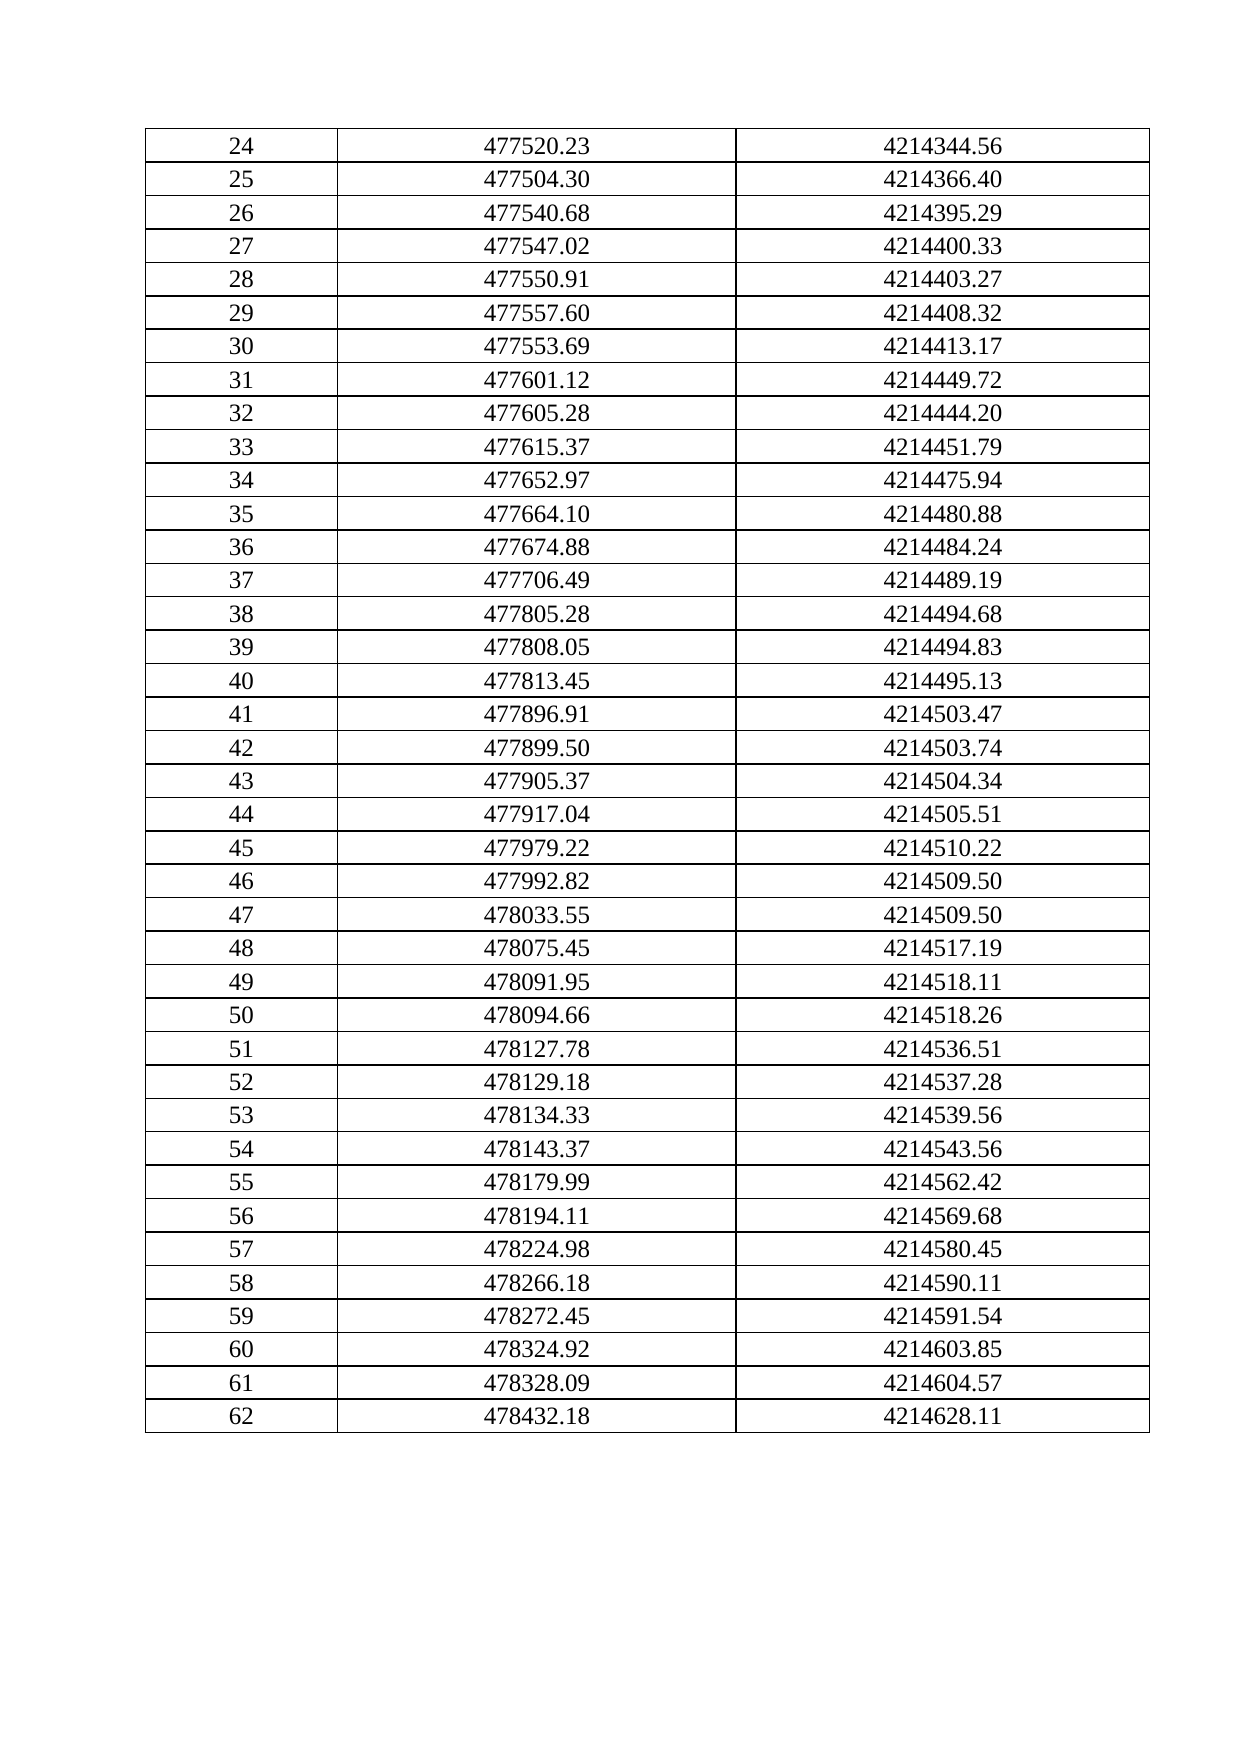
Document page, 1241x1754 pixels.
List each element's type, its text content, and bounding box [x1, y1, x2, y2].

table_cell 58 [146, 1266, 337, 1298]
table_cell 4214366.40 [737, 163, 1149, 194]
table_cell 478179.99 [338, 1166, 735, 1198]
table_cell 44 [146, 798, 337, 830]
table_cell 4214444.20 [737, 397, 1149, 429]
table_cell 4214494.83 [737, 631, 1149, 663]
table_cell 31 [146, 363, 337, 395]
table_cell 4214562.42 [737, 1166, 1149, 1198]
table_cell 37 [146, 564, 337, 596]
table_cell 38 [146, 597, 337, 629]
table_cell 4214449.72 [737, 363, 1149, 395]
table_cell 43 [146, 765, 337, 796]
table_cell 478194.11 [338, 1199, 735, 1231]
table_cell 478266.18 [338, 1266, 735, 1298]
table_cell 4214489.19 [737, 564, 1149, 596]
table_cell 4214518.26 [737, 999, 1149, 1031]
table_cell 28 [146, 263, 337, 295]
table_cell 4214494.68 [737, 597, 1149, 629]
table_cell 477605.28 [338, 397, 735, 429]
table_cell 4214503.74 [737, 731, 1149, 763]
table_cell 478091.95 [338, 965, 735, 997]
table_cell 478127.78 [338, 1032, 735, 1064]
table_cell 478143.37 [338, 1132, 735, 1164]
table_cell 477652.97 [338, 464, 735, 496]
table_cell 4214509.50 [737, 898, 1149, 930]
table_cell 33 [146, 430, 337, 462]
table_cell 27 [146, 230, 337, 261]
table_cell 4214604.57 [737, 1367, 1149, 1398]
table_cell 477550.91 [338, 263, 735, 295]
table_cell 40 [146, 664, 337, 696]
table_cell 4214413.17 [737, 330, 1149, 362]
table_cell 478272.45 [338, 1300, 735, 1331]
table_cell 477504.30 [338, 163, 735, 194]
table_cell 4214569.68 [737, 1199, 1149, 1231]
table_cell 478094.66 [338, 999, 735, 1031]
table_cell 4214603.85 [737, 1333, 1149, 1365]
table_cell 477917.04 [338, 798, 735, 830]
table_cell 477808.05 [338, 631, 735, 663]
table_cell 477601.12 [338, 363, 735, 395]
table_cell 4214503.47 [737, 698, 1149, 729]
table_cell 53 [146, 1099, 337, 1131]
table_cell 47 [146, 898, 337, 930]
table_cell 4214580.45 [737, 1233, 1149, 1264]
table_cell 478432.18 [338, 1400, 735, 1432]
table_cell 45 [146, 832, 337, 863]
table_cell 477992.82 [338, 865, 735, 897]
table_cell 477615.37 [338, 430, 735, 462]
table_cell 60 [146, 1333, 337, 1365]
table_cell 478129.18 [338, 1066, 735, 1097]
table_cell 477557.60 [338, 297, 735, 328]
table_cell 26 [146, 196, 337, 228]
table_cell 57 [146, 1233, 337, 1264]
table_cell 62 [146, 1400, 337, 1432]
table_cell 4214505.51 [737, 798, 1149, 830]
table_cell 56 [146, 1199, 337, 1231]
table_cell 4214590.11 [737, 1266, 1149, 1298]
table_cell 4214344.56 [737, 129, 1149, 161]
table_cell 4214518.11 [737, 965, 1149, 997]
table_cell 478324.92 [338, 1333, 735, 1365]
table_cell 54 [146, 1132, 337, 1164]
table_cell 477540.68 [338, 196, 735, 228]
table_cell 478224.98 [338, 1233, 735, 1264]
table_cell 477805.28 [338, 597, 735, 629]
table_cell 42 [146, 731, 337, 763]
table_cell 4214628.11 [737, 1400, 1149, 1432]
table_cell 49 [146, 965, 337, 997]
table_cell 52 [146, 1066, 337, 1097]
table_cell 32 [146, 397, 337, 429]
table_cell 4214537.28 [737, 1066, 1149, 1097]
table_cell 4214495.13 [737, 664, 1149, 696]
table_cell 25 [146, 163, 337, 194]
table_cell 4214484.24 [737, 531, 1149, 562]
table_cell 4214395.29 [737, 196, 1149, 228]
table_cell 51 [146, 1032, 337, 1064]
table_cell 24 [146, 129, 337, 161]
table_cell 4214517.19 [737, 932, 1149, 964]
table_cell 4214591.54 [737, 1300, 1149, 1331]
table_cell 59 [146, 1300, 337, 1331]
table_cell 4214480.88 [737, 497, 1149, 529]
table_cell 41 [146, 698, 337, 729]
table_cell 477979.22 [338, 832, 735, 863]
table_cell 61 [146, 1367, 337, 1398]
table_cell 478033.55 [338, 898, 735, 930]
table_cell 478134.33 [338, 1099, 735, 1131]
table_cell 36 [146, 531, 337, 562]
table_cell 477813.45 [338, 664, 735, 696]
table_cell 48 [146, 932, 337, 964]
table_cell 50 [146, 999, 337, 1031]
table_cell 477547.02 [338, 230, 735, 261]
table_cell 477706.49 [338, 564, 735, 596]
table_cell 478075.45 [338, 932, 735, 964]
table_cell 4214408.32 [737, 297, 1149, 328]
table_cell 4214510.22 [737, 832, 1149, 863]
table_cell 4214504.34 [737, 765, 1149, 796]
table_cell 46 [146, 865, 337, 897]
table_cell 477553.69 [338, 330, 735, 362]
table_cell 4214543.56 [737, 1132, 1149, 1164]
table_cell 477520.23 [338, 129, 735, 161]
table_cell 4214451.79 [737, 430, 1149, 462]
table_cell 477896.91 [338, 698, 735, 729]
table_cell 4214400.33 [737, 230, 1149, 261]
table_cell 55 [146, 1166, 337, 1198]
table_cell 35 [146, 497, 337, 529]
table_cell 477664.10 [338, 497, 735, 529]
table_cell 4214475.94 [737, 464, 1149, 496]
table_cell 478328.09 [338, 1367, 735, 1398]
table_cell 477905.37 [338, 765, 735, 796]
table_cell 30 [146, 330, 337, 362]
table_cell 39 [146, 631, 337, 663]
table_cell 34 [146, 464, 337, 496]
table_cell 29 [146, 297, 337, 328]
table_cell 4214539.56 [737, 1099, 1149, 1131]
table_cell 4214509.50 [737, 865, 1149, 897]
table_cell 477899.50 [338, 731, 735, 763]
table_cell 477674.88 [338, 531, 735, 562]
table_cell 4214403.27 [737, 263, 1149, 295]
table_cell 4214536.51 [737, 1032, 1149, 1064]
